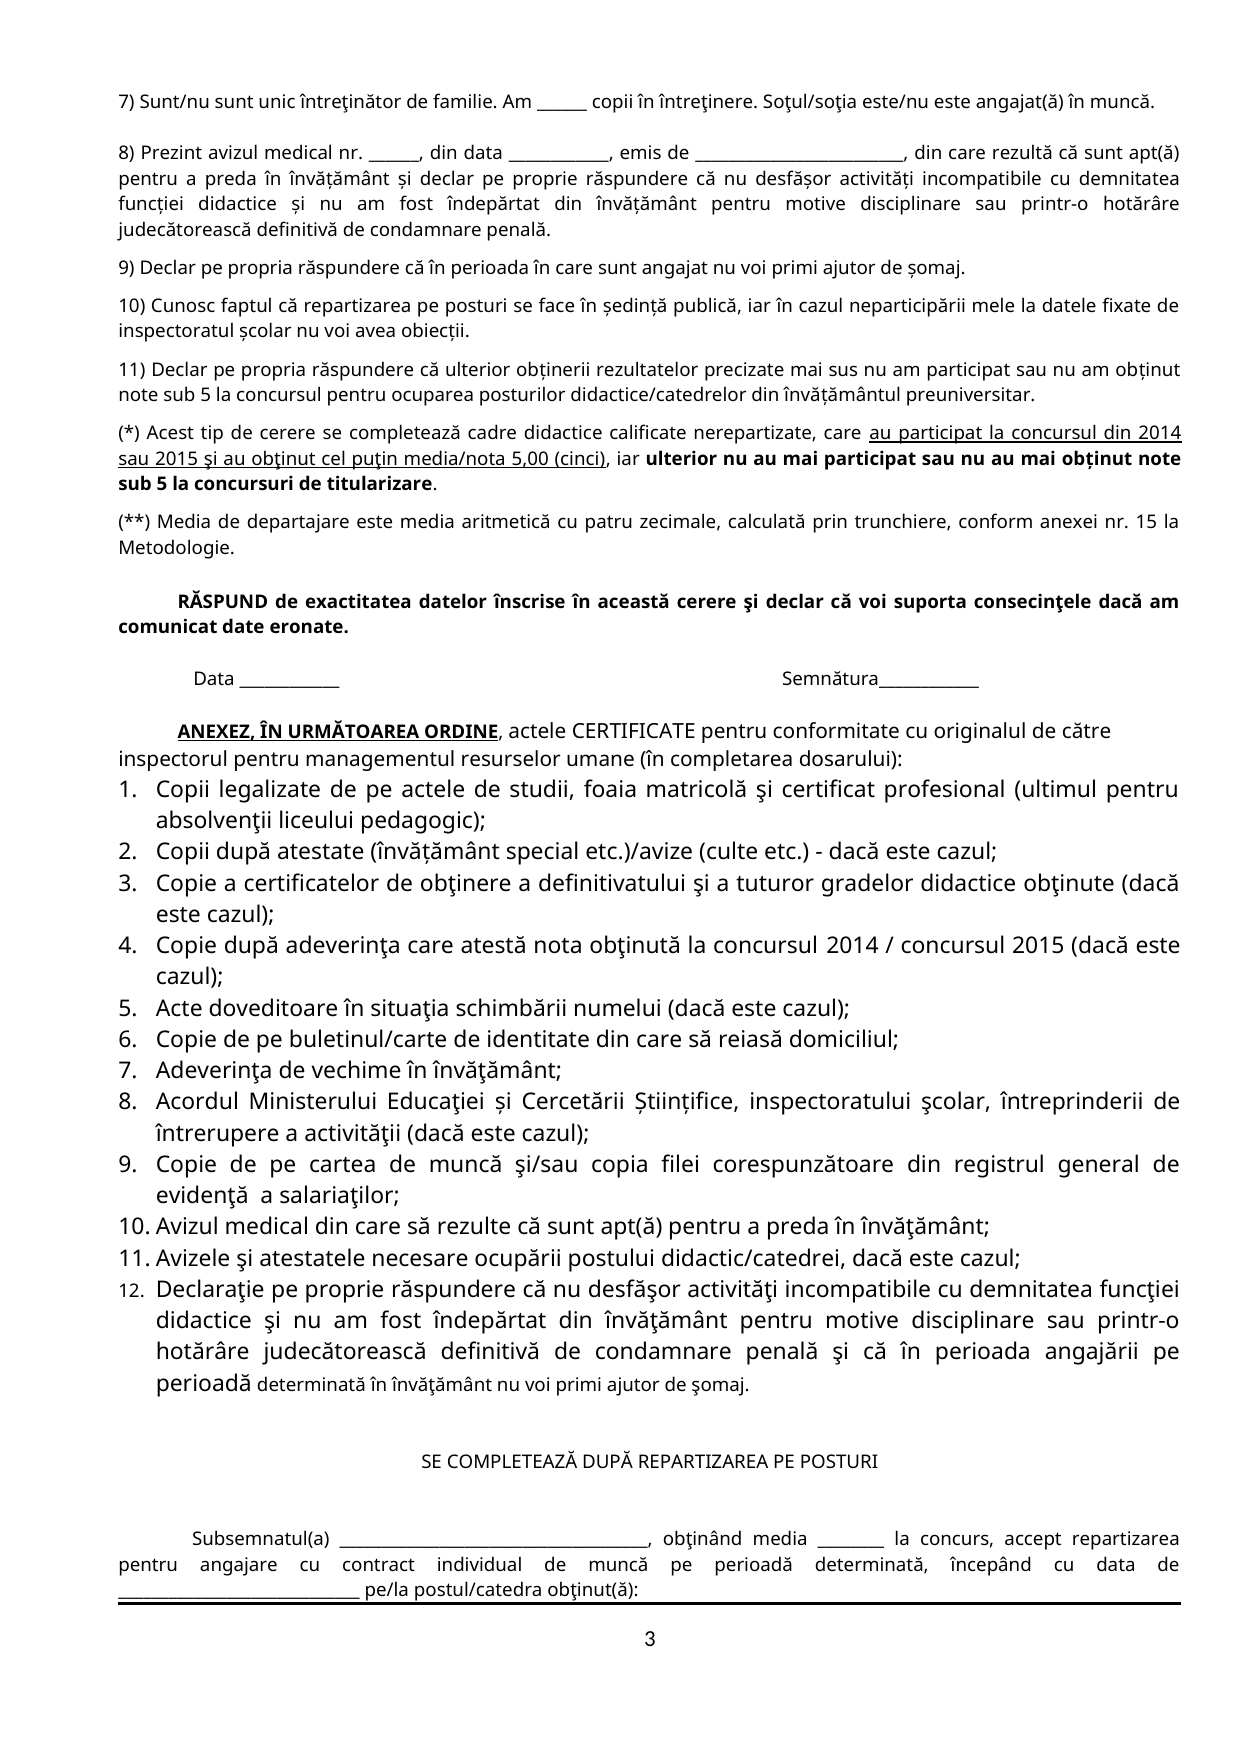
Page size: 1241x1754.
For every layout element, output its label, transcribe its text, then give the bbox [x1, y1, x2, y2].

list Acte doveditoare în situaţia schimbării numelui (dacă este cazul); [118, 991, 1181, 1023]
list Copie a certificatelor de obţinere a definitivatului şi a tuturor gradelor didactice obţinute (dacă este cazul); [118, 866, 1181, 929]
list Copie după adeverinţa care atestă nota obţinută la concursul 2014 / concursul 2015 (dacă este cazul); [118, 929, 1181, 991]
text 9) Declar pe propria răspundere că în perioada în care sunt angajat nu voi primi ajutor de şomaj. [118, 254, 1181, 280]
text Subsemnatul(a) _____________________________________, obţinând media ________ la concurs, accept repartizarea pentru angajare cu contract individual de muncă pe perioadă determinată, începând cu data de _____________________________ pe/la postul/catedra obţinut(ă): [118, 1525, 1181, 1602]
list Adeverinţa de vechime în învăţământ; [118, 1054, 1181, 1085]
list Acordul Ministerului Educaţiei și Cercetării Științifice, inspectoratului şcolar, întreprinderii de întrerupere a activităţii (dacă este cazul); [118, 1085, 1181, 1148]
text Data ____________ Semnătura____________ [118, 665, 1181, 690]
list Avizul medical din care să rezulte că sunt apt(ă) pentru a preda în învăţământ; [118, 1210, 1181, 1241]
list Copie de pe buletinul/carte de identitate din care să reiasă domiciliul; [118, 1023, 1181, 1054]
text 11) Declar pe propria răspundere că ulterior obținerii rezultatelor precizate mai sus nu am participat sau nu am obținut note sub 5 la concursul pentru ocuparea posturilor didactice/catedrelor din învățământul preuniversitar. [118, 356, 1181, 407]
list Copie de pe cartea de muncă şi/sau copia filei corespunzătoare din registrul general de evidenţă a salariaţilor; [118, 1148, 1181, 1210]
text (**) Media de departajare este media aritmetică cu patru zecimale, calculată prin trunchiere, conform anexei nr. 15 la Metodologie. [118, 508, 1181, 559]
text 10) Cunosc faptul că repartizarea pe posturi se face în şedinţă publică, iar în cazul neparticipării mele la datele fixate de inspectoratul şcolar nu voi avea obiecţii. [118, 292, 1181, 343]
text RĂSPUND de exactitatea datelor înscrise în această cerere şi declar că voi suporta consecinţele dacă am comunicat date eronate. [118, 588, 1181, 639]
list Copii legalizate de pe actele de studii, foaia matricolă şi certificat profesional (ultimul pentru absolvenţii liceului pedagogic); [118, 773, 1181, 835]
text 8) Prezint avizul medical nr. ______, din data ____________, emis de _________________________, din care rezultă că sunt apt(ă) pentru a preda în învăţământ şi declar pe proprie răspundere că nu desfăşor activităţi incompatibile cu demnitatea funcţiei didactice şi nu am fost îndepărtat din învăţământ pentru motive disciplinare sau printr-o hotărâre judecătorească definitivă de condamnare penală. [118, 140, 1181, 242]
list Copii după atestate (învățământ special etc.)/avize (culte etc.) - dacă este cazul; [118, 835, 1181, 866]
list Declaraţie pe proprie răspundere că nu desfăşor activităţi incompatibile cu demnitatea funcţiei didactice şi nu am fost îndepărtat din învăţământ pentru motive disciplinare sau printr-o hotărâre judecătorească definitivă de condamnare penală şi că în perioada angajării pe perioadă determinată în învăţământ nu voi primi ajutor de şomaj. [118, 1273, 1181, 1398]
text ANEXEZ, ÎN URMĂTOAREA ORDINE, actele CERTIFICATE pentru conformitate cu originalul de către inspectorul pentru managementul resurselor umane (în completarea dosarului): [118, 716, 1181, 773]
text 7) Sunt/nu sunt unic întreţinător de familie. Am ______ copii în întreţinere. Soţul/soţia este/nu este angajat(ă) în muncă. [118, 89, 1181, 114]
text (*) Acest tip de cerere se completează cadre didactice calificate nerepartizate, care au participat la concursul din 2014 sau 2015 şi au obţinut cel puţin media/nota 5,00 (cinci), iar ulterior nu au mai participat sau nu au mai obținut note sub 5 la concursuri de titularizare. [118, 419, 1181, 496]
list Avizele şi atestatele necesare ocupării postului didactic/catedrei, dacă este cazul; [118, 1241, 1181, 1273]
text SE COMPLETEAZĂ DUPĂ REPARTIZAREA PE POSTURI [118, 1449, 1181, 1474]
